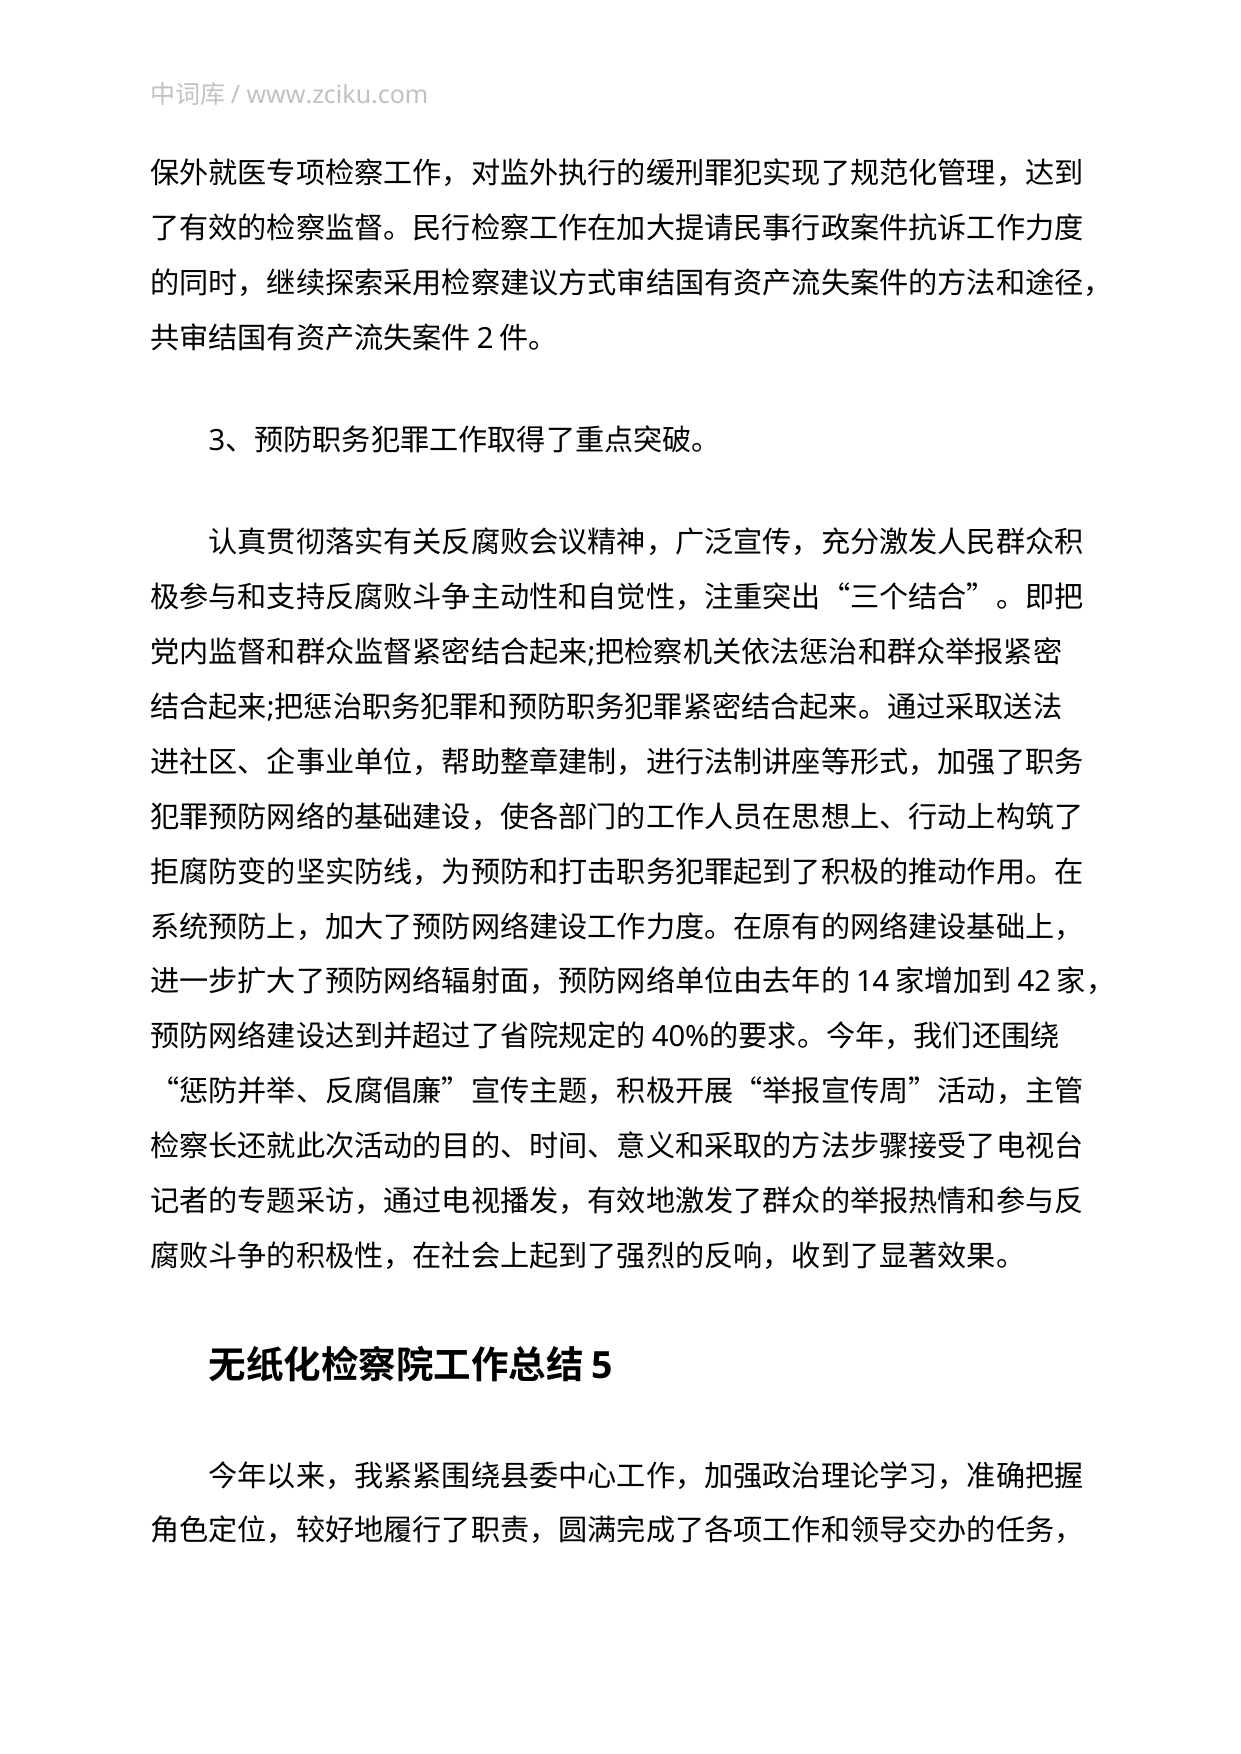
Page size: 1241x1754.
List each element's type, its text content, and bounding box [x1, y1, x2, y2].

text 认真贯彻落实有关反腐败会议精神，广泛宣传，充分激发人民群众积极参与和支持反腐败斗争主动性和自觉性，注重突出“三个结合”。即把党内监督和群众监督紧密结合起来;把检察机关依法惩治和群众举报紧密结合起来;把惩治职务犯罪和预防职务犯罪紧密结合起来。通过采取送法进社区、企事业单位，帮助整章建制，进行法制讲座等形式，加强了职务犯罪预防网络的基础建设，使各部门的工作人员在思想上、行动上构筑了拒腐防变的坚实防线，为预防和打击职务犯罪起到了积极的推动作用。在系统预防上，加大了预防网络建设工作力度。在原有的网络建设基础上，进一步扩大了预防网络辐射面，预防网络单位由去年的14家增加到42家，预防网络建设达到并超过了省院规定的40%的要求。今年，我们还围绕“惩防并举、反腐倡廉”宣传主题，积极开展“举报宣传周”活动，主管检察长还就此次活动的目的、时间、意义和采取的方法步骤接受了电视台记者的专题采访，通过电视播发，有效地激发了群众的举报热情和参与反腐败斗争的积极性，在社会上起到了强烈的反响，收到了显著效果。 [150, 519, 1090, 1275]
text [150, 150, 1090, 357]
text 无纸化检察院工作总结5 [150, 1334, 1090, 1389]
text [150, 1452, 1090, 1549]
text 3、预防职务犯罪工作取得了重点突破。 [150, 417, 1090, 459]
